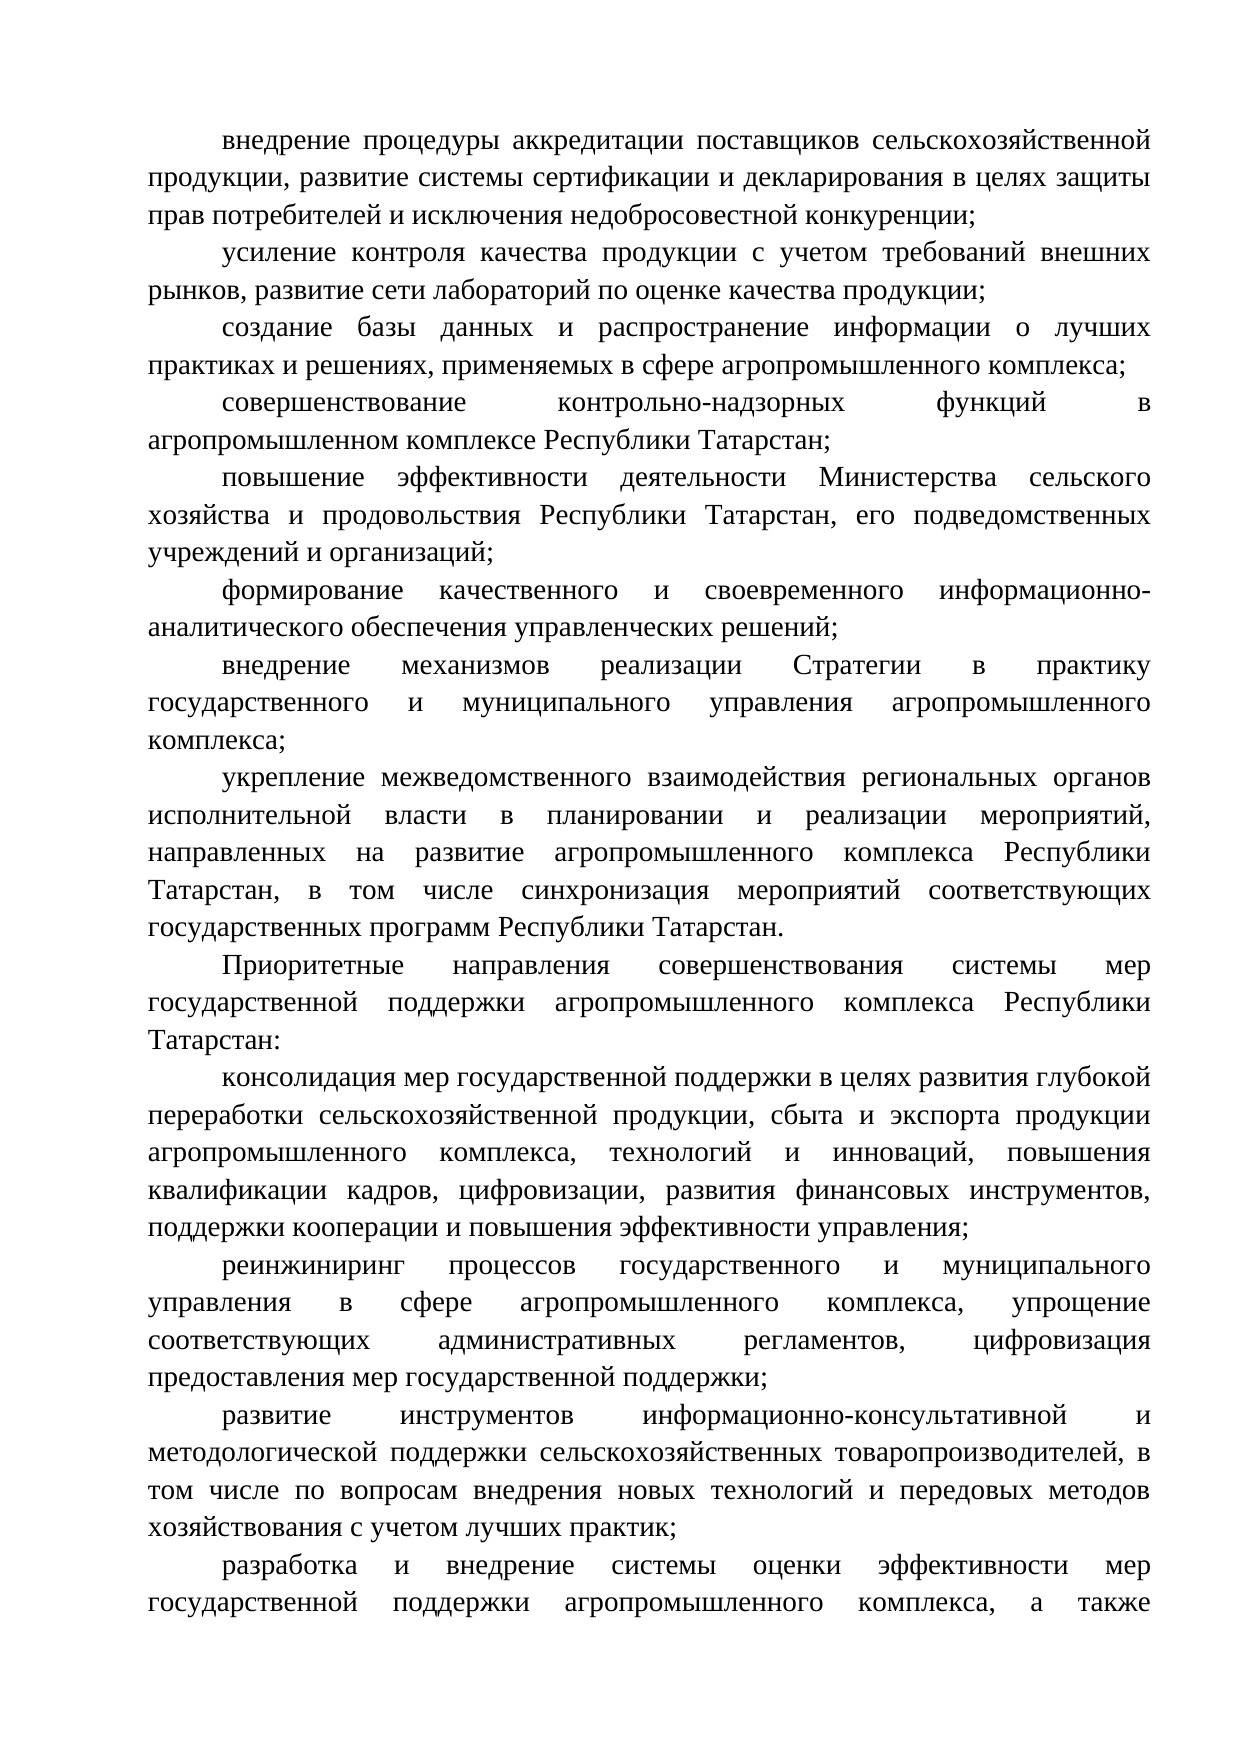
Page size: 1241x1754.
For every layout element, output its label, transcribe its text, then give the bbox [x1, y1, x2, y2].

text формирование качественного и своевременного информационно-аналитического обеспечения управленческих решений; [148, 568, 1152, 643]
text совершенствование контрольно-надзорных функций в агропромышленном комплексе Республики Татарстан; [148, 381, 1152, 456]
text развитие инструментов информационно-консультативной и методологической поддержки сельскохозяйственных товаропроизводителей, в том числе по вопросам внедрения новых технологий и передовых методов хозяйствования с учетом лучших практик; [148, 1393, 1152, 1543]
text создание базы данных и распространение информации о лучших практиках и решениях, применяемых в сфере агропромышленного комплекса; [148, 306, 1152, 381]
text консолидация мер государственной поддержки в целях развития глубокой переработки сельскохозяйственной продукции, сбыта и экспорта продукции агропромышленного комплекса, технологий и инноваций, повышения квалификации кадров, цифровизации, развития финансовых инструментов, поддержки кооперации и повышения эффективности управления; [148, 1056, 1152, 1243]
text внедрение механизмов реализации Стратегии в практику государственного и муниципального управления агропромышленного комплекса; [148, 643, 1152, 756]
text укрепление межведомственного взаимодействия региональных органов исполнительной власти в планировании и реализации мероприятий, направленных на развитие агропромышленного комплекса Республики Татарстан, в том числе синхронизация мероприятий соответствующих государственных программ Республики Татарстан. [148, 756, 1152, 943]
text реинжиниринг процессов государственного и муниципального управления в сфере агропромышленного комплекса, упрощение соответствующих административных регламентов, цифровизация предоставления мер государственной поддержки; [148, 1243, 1152, 1393]
text повышение эффективности деятельности Министерства сельского хозяйства и продовольствия Республики Татарстан, его подведомственных учреждений и организаций; [148, 456, 1152, 568]
text усиление контроля качества продукции с учетом требований внешних рынков, развитие сети лабораторий по оценке качества продукции; [148, 231, 1152, 306]
text внедрение процедуры аккредитации поставщиков сельскохозяйственной продукции, развитие системы сертификации и декларирования в целях защиты прав потребителей и исключения недобросовестной конкуренции; [148, 118, 1152, 231]
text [148, 1543, 1152, 1618]
text Приоритетные направления совершенствования системы мер государственной поддержки агропромышленного комплекса Республики Татарстан: [148, 943, 1152, 1056]
